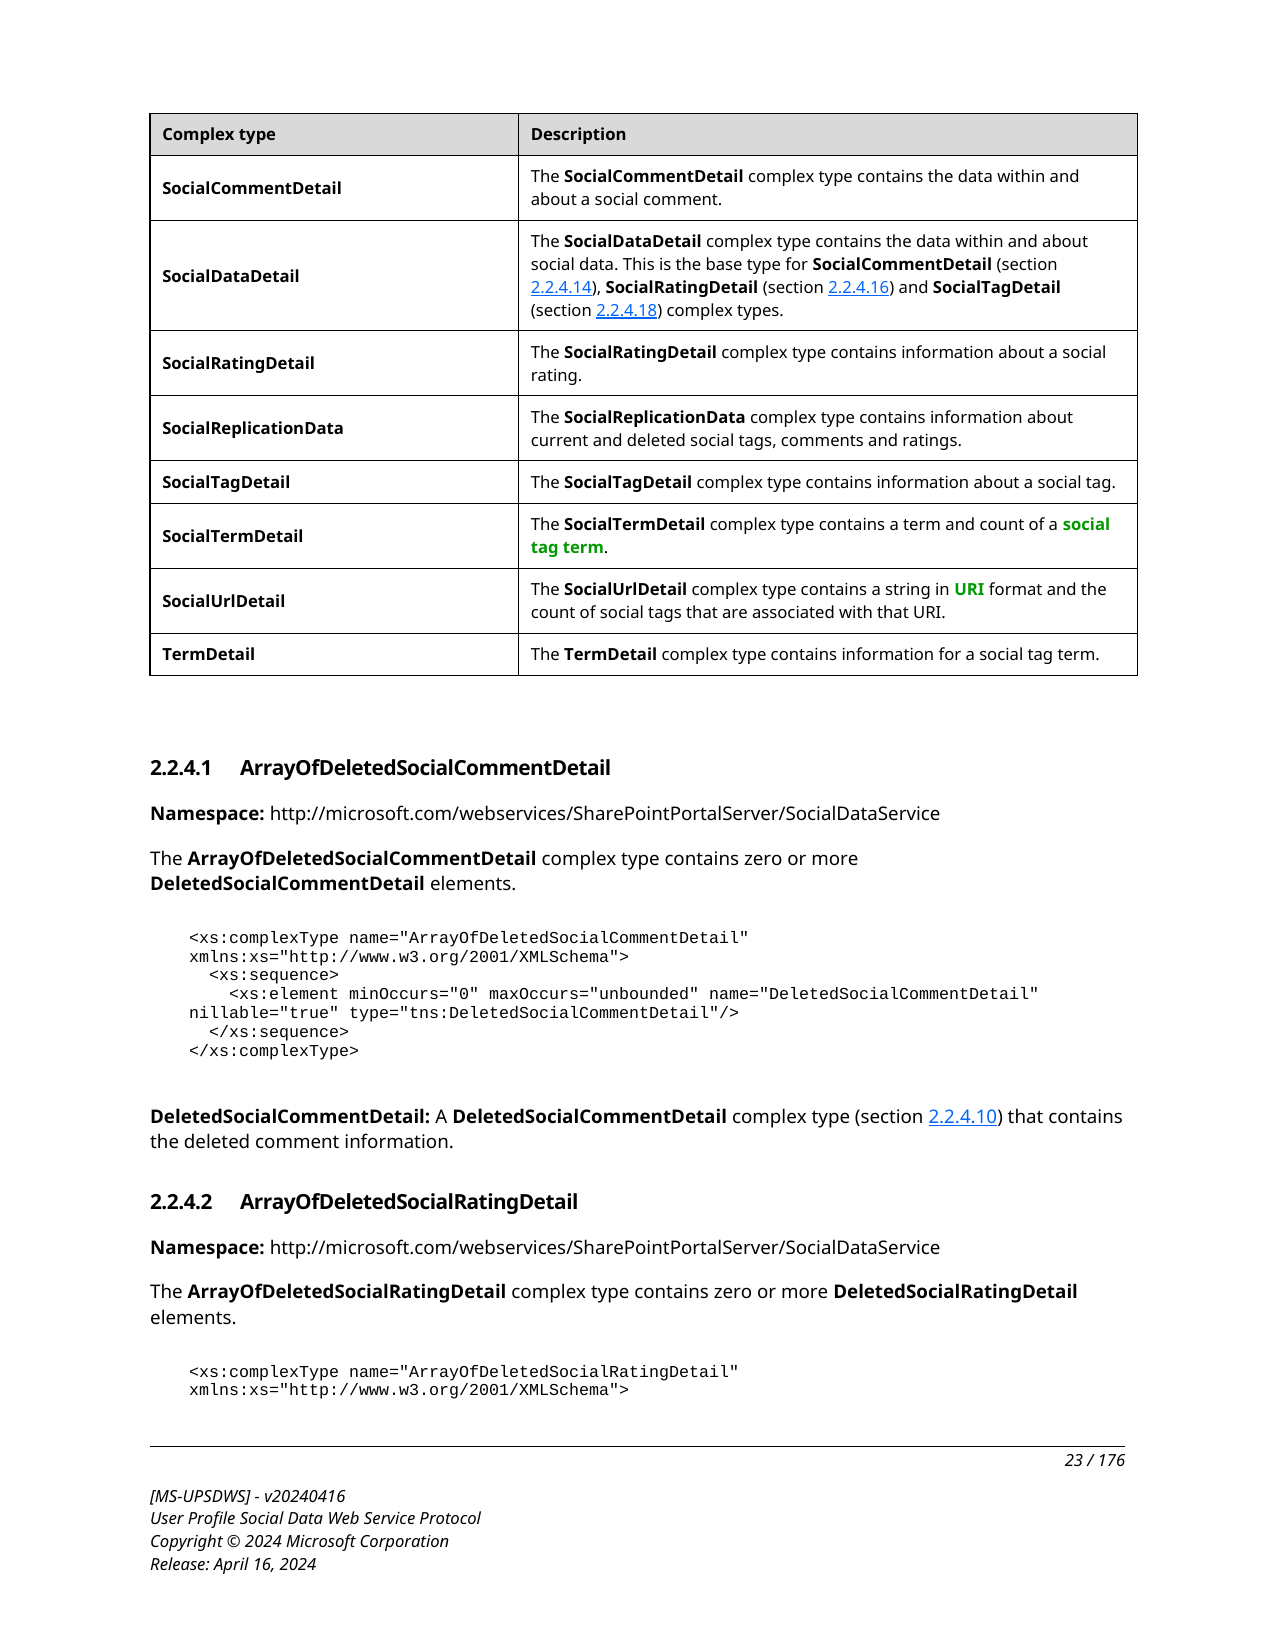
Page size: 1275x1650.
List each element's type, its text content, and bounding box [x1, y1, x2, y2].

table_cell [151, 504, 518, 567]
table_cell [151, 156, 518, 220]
text The ArrayOfDeletedSocialRatingDetail complex type contains zero or more DeletedSocialRatingDetail elements. [150, 1279, 1125, 1330]
text Namespace: http://microsoft.com/webservices/SharePointPortalServer/SocialDataService [150, 801, 1125, 826]
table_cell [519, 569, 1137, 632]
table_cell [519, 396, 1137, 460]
subtitle ArrayOfDeletedSocialRatingDetail [150, 1187, 1125, 1216]
text </xs:complexType> [175, 1028, 1137, 1072]
text <xs:complexType name="ArrayOfDeletedSocialCommentDetail" xmlns:xs="http://www.w3.org/2001/XMLSchema"> [175, 921, 1137, 952]
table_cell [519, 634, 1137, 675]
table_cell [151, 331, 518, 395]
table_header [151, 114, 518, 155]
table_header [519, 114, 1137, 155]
text DeletedSocialCommentDetail: A DeletedSocialCommentDetail complex type (section 2.2.4.10) that contains the deleted comment information. [150, 1103, 1125, 1154]
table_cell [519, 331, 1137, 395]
subtitle ArrayOfDeletedSocialCommentDetail [150, 753, 1125, 782]
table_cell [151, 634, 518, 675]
text <xs:element minOccurs="0" maxOccurs="unbounded" name="DeletedSocialCommentDetail" nillable="true" type="tns:DeletedSocialCommentDetail"/> [175, 971, 1137, 1009]
text <xs:complexType name="ArrayOfDeletedSocialRatingDetail" xmlns:xs="http://www.w3.org/2001/XMLSchema"> [175, 1355, 1137, 1411]
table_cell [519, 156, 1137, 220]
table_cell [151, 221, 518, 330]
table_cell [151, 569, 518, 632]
text </xs:sequence> [175, 1009, 1137, 1028]
text The ArrayOfDeletedSocialCommentDetail complex type contains zero or more DeletedSocialCommentDetail elements. [150, 845, 1125, 896]
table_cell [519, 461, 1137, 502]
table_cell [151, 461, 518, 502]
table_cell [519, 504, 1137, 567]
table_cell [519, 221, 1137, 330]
text Namespace: http://microsoft.com/webservices/SharePointPortalServer/SocialDataService [150, 1234, 1125, 1260]
text <xs:sequence> [175, 952, 1137, 971]
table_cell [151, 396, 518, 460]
